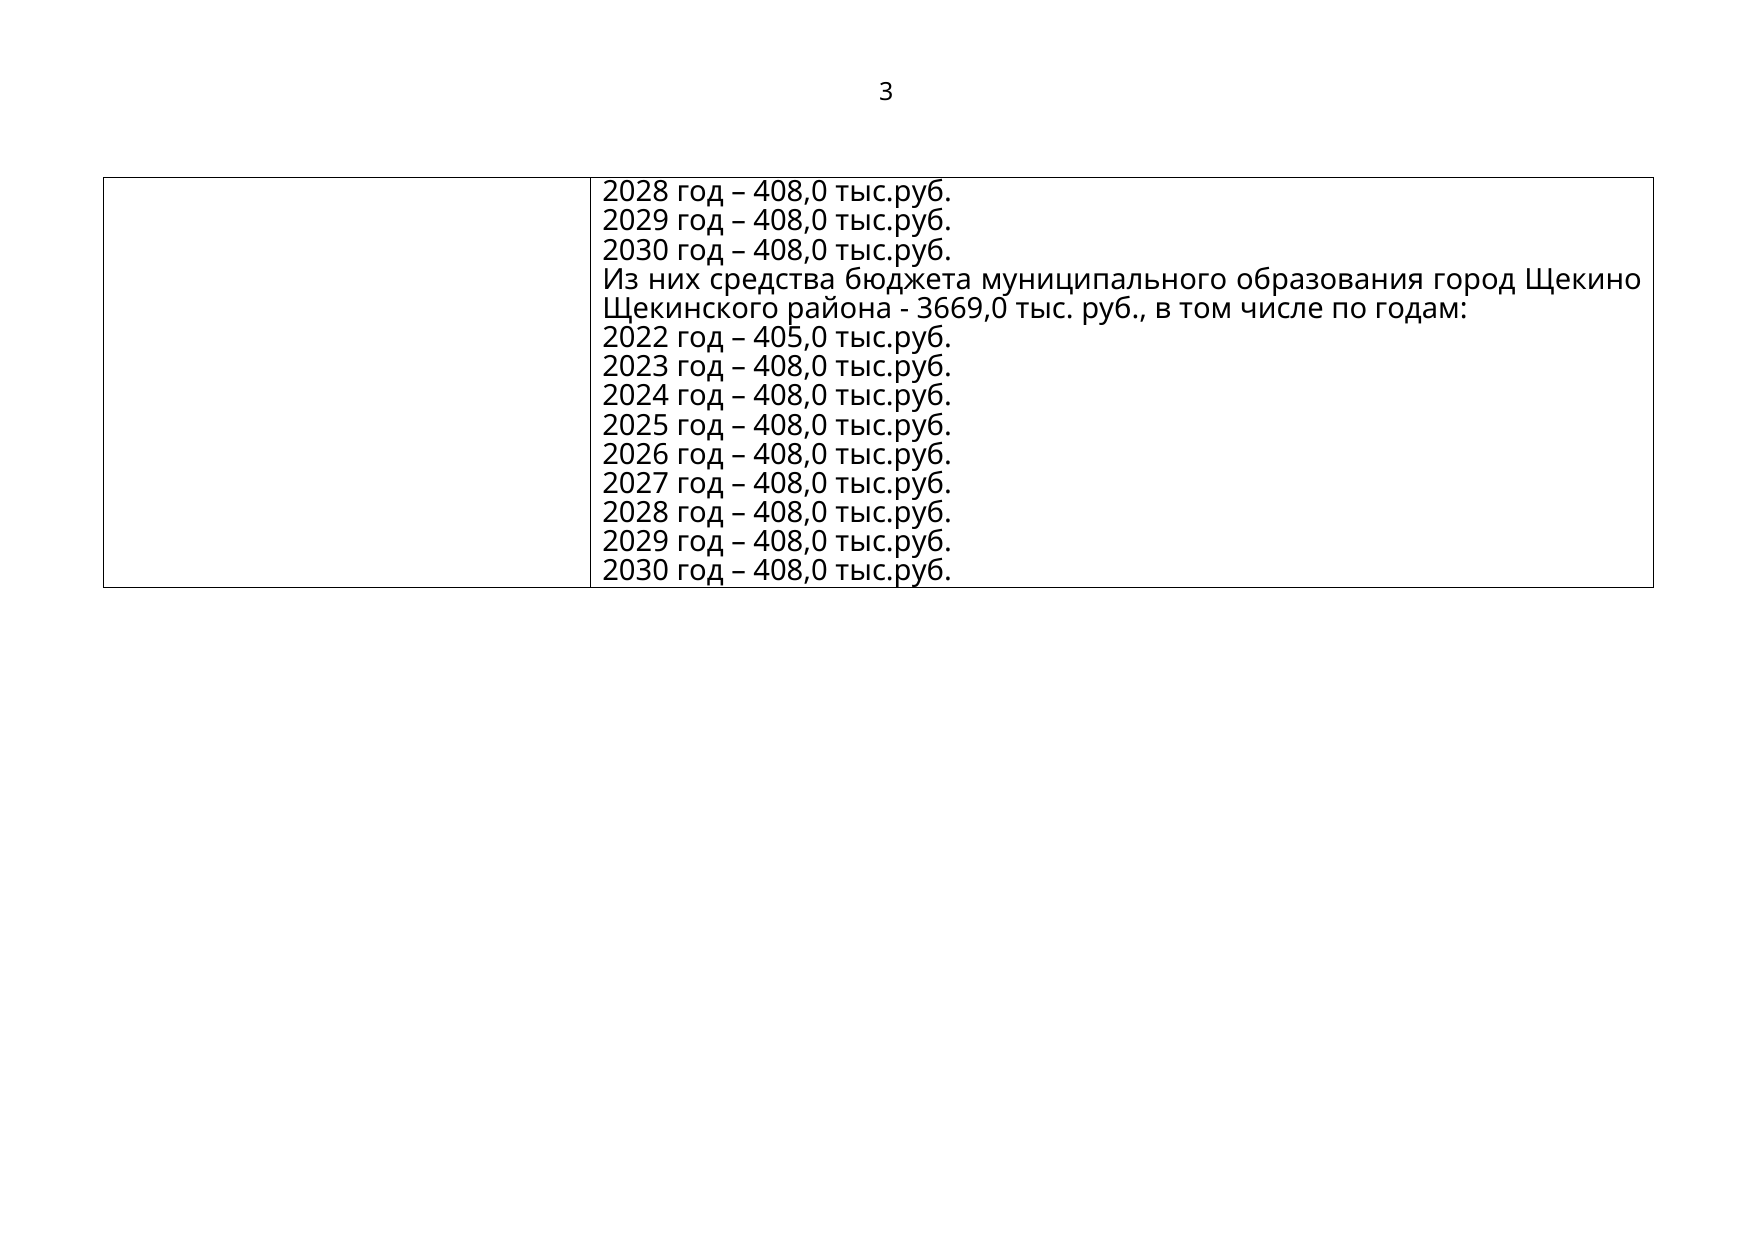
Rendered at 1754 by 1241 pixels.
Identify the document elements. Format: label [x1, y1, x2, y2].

table_cell [591, 178, 1653, 587]
table_cell [104, 178, 590, 587]
